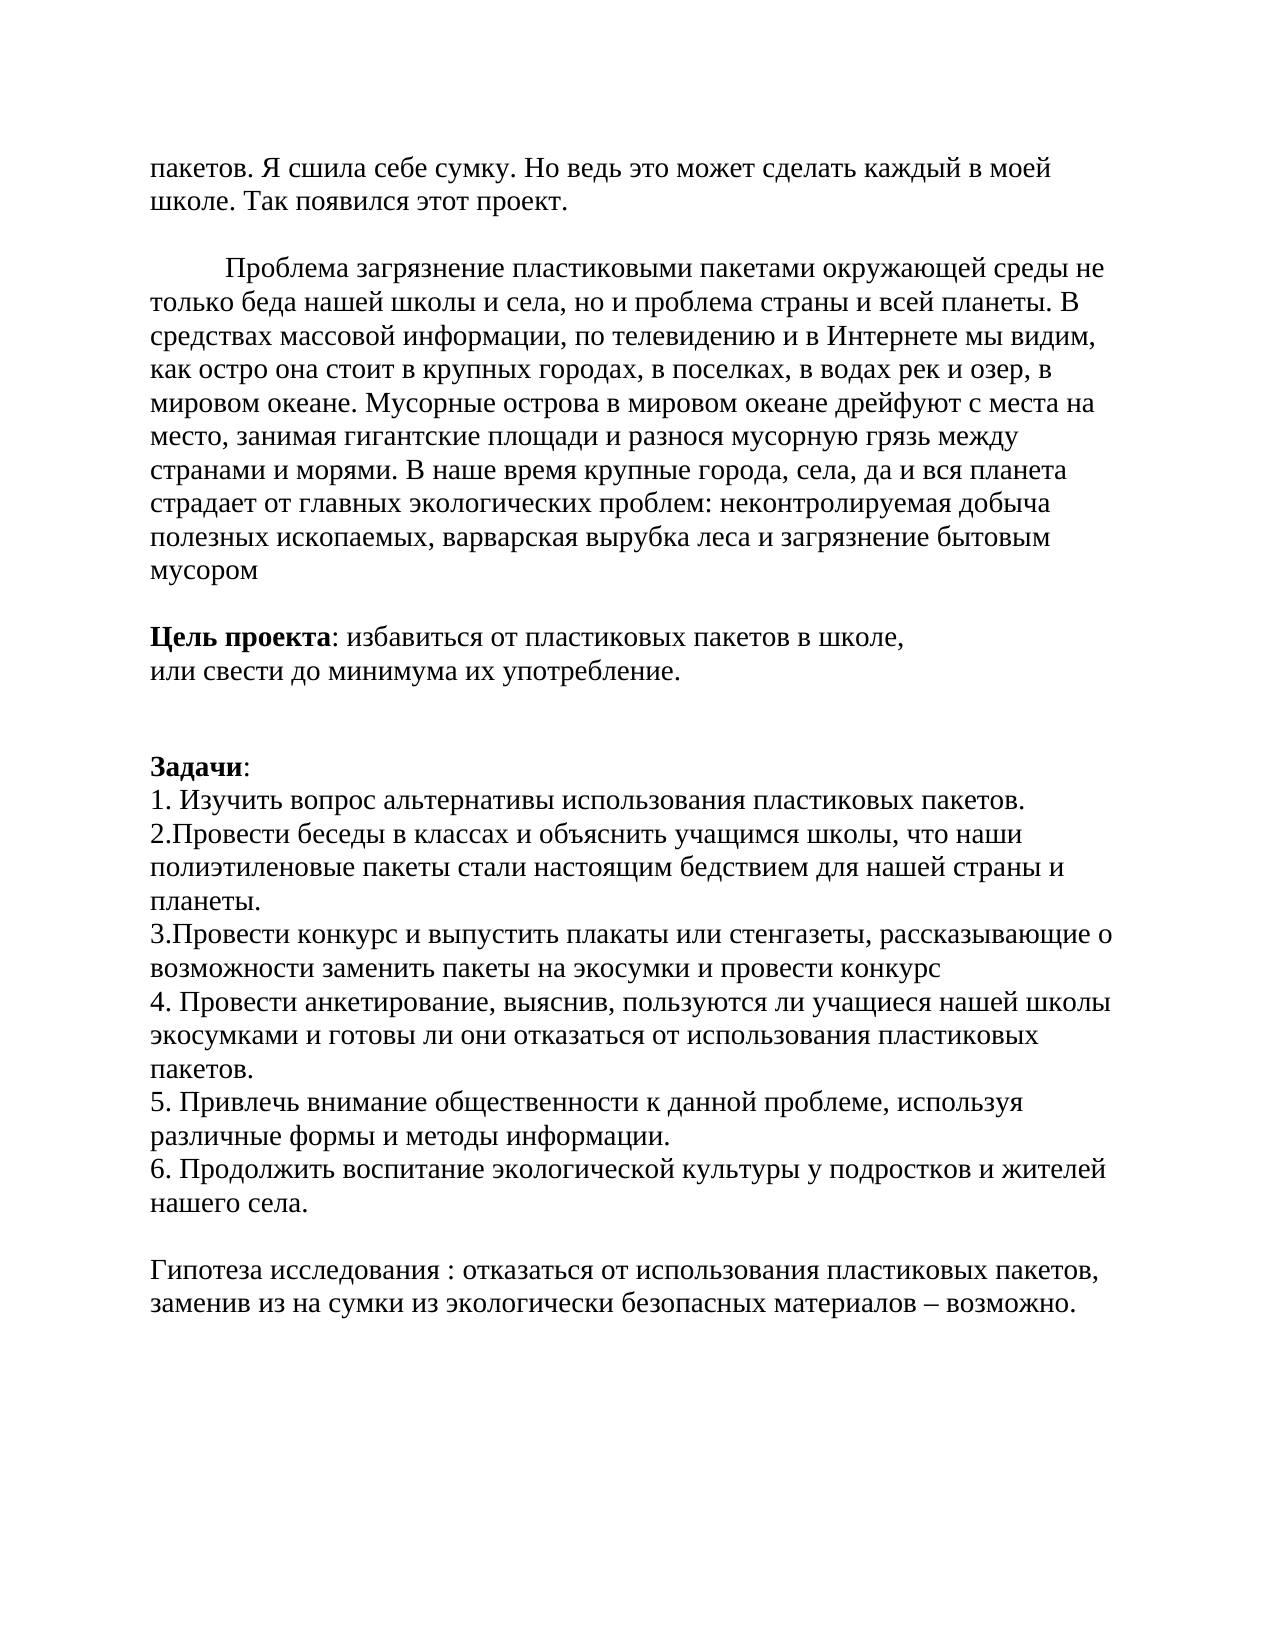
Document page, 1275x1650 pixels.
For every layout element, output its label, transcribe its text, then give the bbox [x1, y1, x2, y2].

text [150, 150, 1125, 217]
text 2.Провести беседы в классах и объяснить учащимся школы, что наши полиэтиленовые пакеты стали настоящим бедствием для нашей страны и планеты. [150, 816, 1125, 917]
text Задачи: [150, 749, 1125, 782]
text 1. Изучить вопрос альтернативы использования пластиковых пакетов. [150, 782, 1125, 816]
text Цель проекта: избавиться от пластиковых пакетов в школе, [150, 619, 1125, 653]
text 5. Привлечь внимание общественности к данной проблеме, используя различные формы и методы информации. [150, 1084, 1125, 1151]
text Проблема загрязнение пластиковыми пакетами окружающей среды не только беда нашей школы и села, но и проблема страны и всей планеты. В средствах массовой информации, по телевидению и в Интернете мы видим, как остро она стоит в крупных городах, в поселках, в водах рек и озер, в мировом океане. Мусорные острова в мировом океане дрейфуют с места на место, занимая гигантские площади и разнося мусорную грязь между странами и морями. В наше время крупные города, села, да и вся планета страдает от главных экологических проблем: неконтролируемая добыча полезных ископаемых, варварская вырубка леса и загрязнение бытовым мусором [150, 217, 1125, 586]
text Гипотеза исследования : отказаться от использования пластиковых пакетов, заменив из на сумки из экологически безопасных материалов – возможно. [150, 1252, 1125, 1348]
text 3.Провести конкурс и выпустить плакаты или стенгазеты, рассказывающие о возможности заменить пакеты на экосумки и провести конкурс [150, 917, 1125, 984]
text 6. Продолжить воспитание экологической культуры у подростков и жителей нашего села. [150, 1151, 1125, 1218]
text 4. Провести анкетирование, выяснив, пользуются ли учащиеся нашей школы экосумками и готовы ли они отказаться от использования пластиковых пакетов. [150, 984, 1125, 1084]
text или свести до минимума их употребление. [150, 653, 1125, 687]
